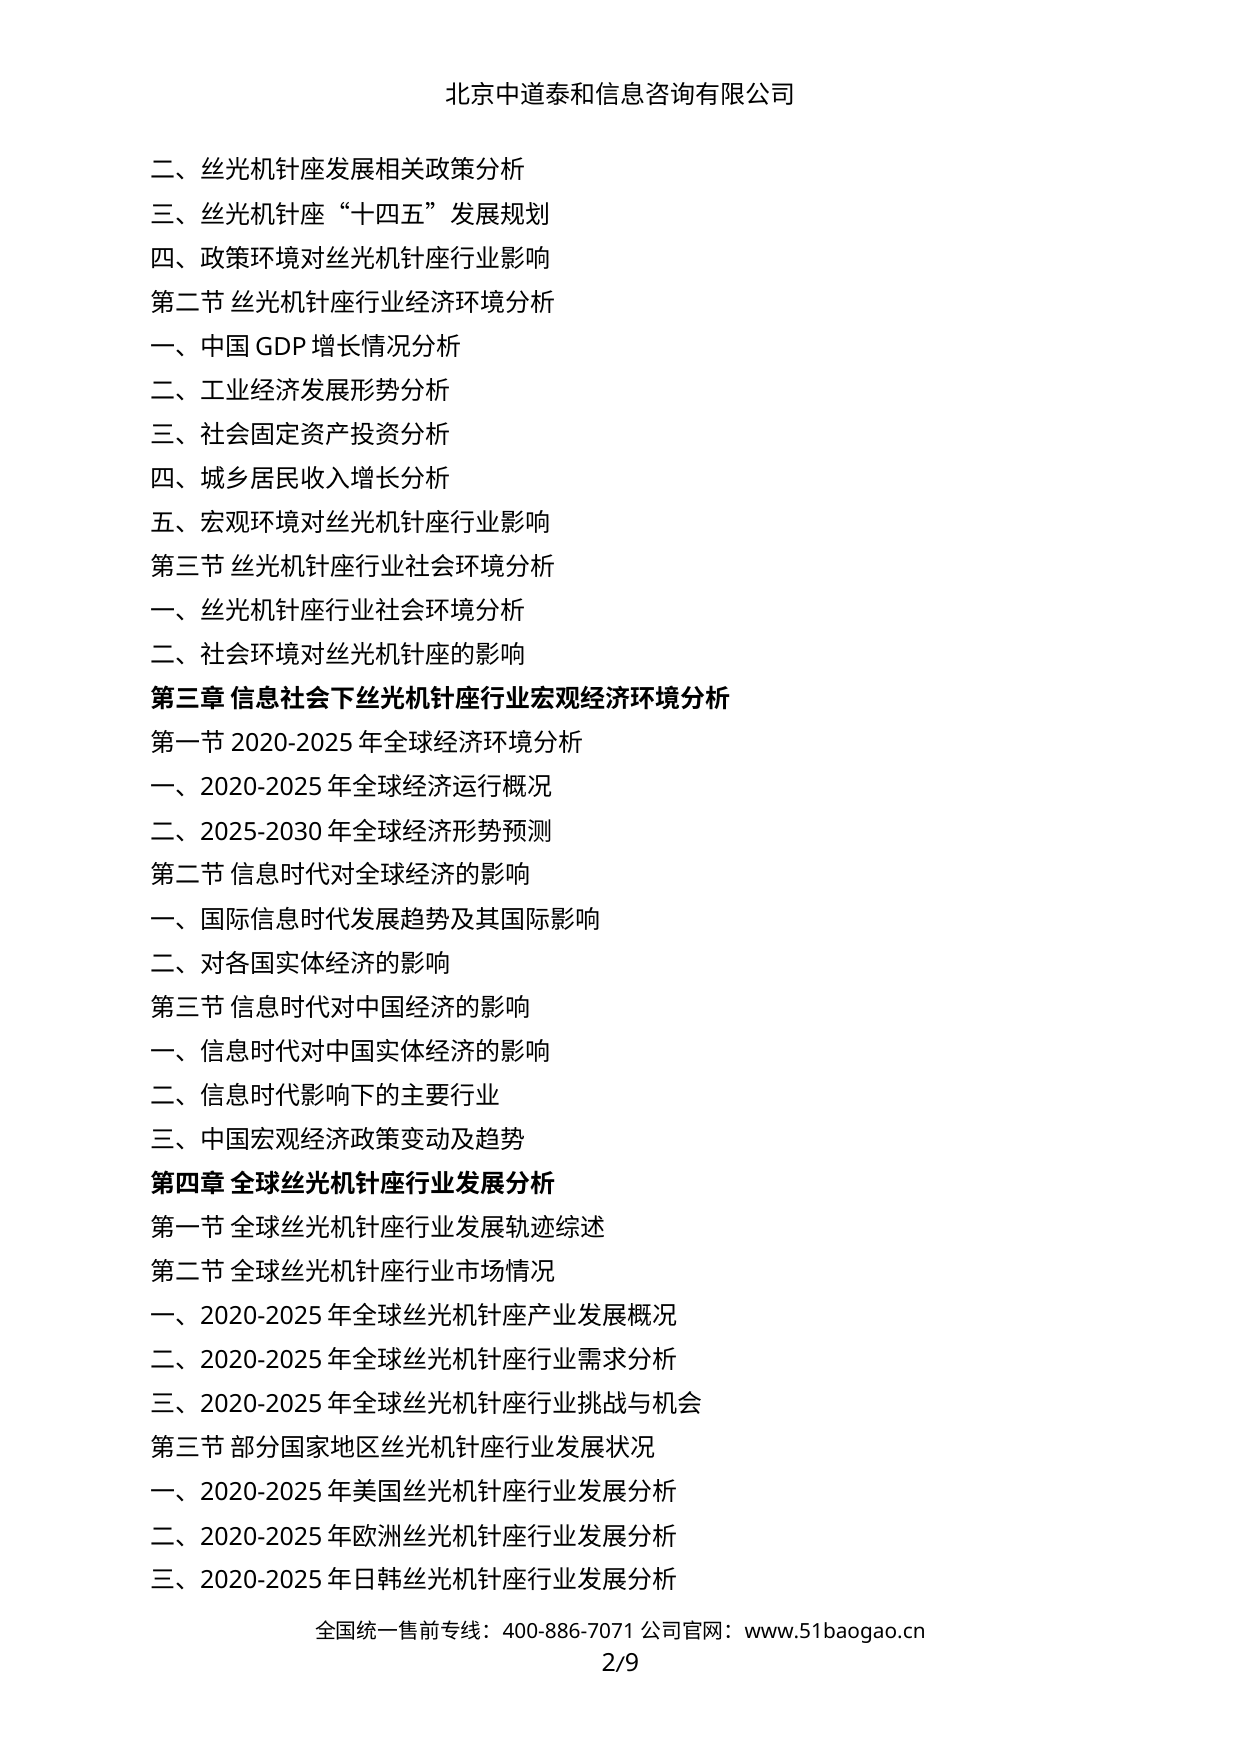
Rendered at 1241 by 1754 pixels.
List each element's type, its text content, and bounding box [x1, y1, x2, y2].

text 一、中国GDP增长情况分析 [150, 326, 1090, 362]
text 一、2020-2025年全球丝光机针座产业发展概况 [150, 1296, 1090, 1332]
text 一、2020-2025年美国丝光机针座行业发展分析 [150, 1472, 1090, 1508]
text 三、2020-2025年日韩丝光机针座行业发展分析 [150, 1560, 1090, 1596]
text 四、城乡居民收入增长分析 [150, 458, 1090, 495]
text 三、2020-2025年全球丝光机针座行业挑战与机会 [150, 1384, 1090, 1420]
text 第二节 信息时代对全球经济的影响 [150, 855, 1090, 891]
text 一、2020-2025年全球经济运行概况 [150, 767, 1090, 803]
text 第三节 信息时代对中国经济的影响 [150, 987, 1090, 1023]
text 三、社会固定资产投资分析 [150, 414, 1090, 451]
text 二、信息时代影响下的主要行业 [150, 1075, 1090, 1112]
text 二、2020-2025年欧洲丝光机针座行业发展分析 [150, 1516, 1090, 1552]
text 一、丝光机针座行业社会环境分析 [150, 591, 1090, 627]
text 四、政策环境对丝光机针座行业影响 [150, 238, 1090, 274]
text 三、中国宏观经济政策变动及趋势 [150, 1119, 1090, 1156]
text 第一节 2020-2025年全球经济环境分析 [150, 723, 1090, 759]
text 三、丝光机针座“十四五”发展规划 [150, 194, 1090, 230]
text 一、国际信息时代发展趋势及其国际影响 [150, 899, 1090, 935]
text 第三节 部分国家地区丝光机针座行业发展状况 [150, 1428, 1090, 1464]
text 二、2025-2030年全球经济形势预测 [150, 811, 1090, 847]
text 五、宏观环境对丝光机针座行业影响 [150, 502, 1090, 539]
text 一、信息时代对中国实体经济的影响 [150, 1031, 1090, 1067]
text 二、2020-2025年全球丝光机针座行业需求分析 [150, 1340, 1090, 1376]
text 第二节 全球丝光机针座行业市场情况 [150, 1252, 1090, 1288]
text 二、丝光机针座发展相关政策分析 [150, 150, 1090, 186]
text 第三节 丝光机针座行业社会环境分析 [150, 547, 1090, 583]
text 二、社会环境对丝光机针座的影响 [150, 635, 1090, 671]
text 二、工业经济发展形势分析 [150, 370, 1090, 407]
text 第三章 信息社会下丝光机针座行业宏观经济环境分析 [150, 679, 1090, 715]
text 第二节 丝光机针座行业经济环境分析 [150, 282, 1090, 318]
text 二、对各国实体经济的影响 [150, 943, 1090, 979]
text 第四章 全球丝光机针座行业发展分析 [150, 1163, 1090, 1200]
text 第一节 全球丝光机针座行业发展轨迹综述 [150, 1207, 1090, 1244]
